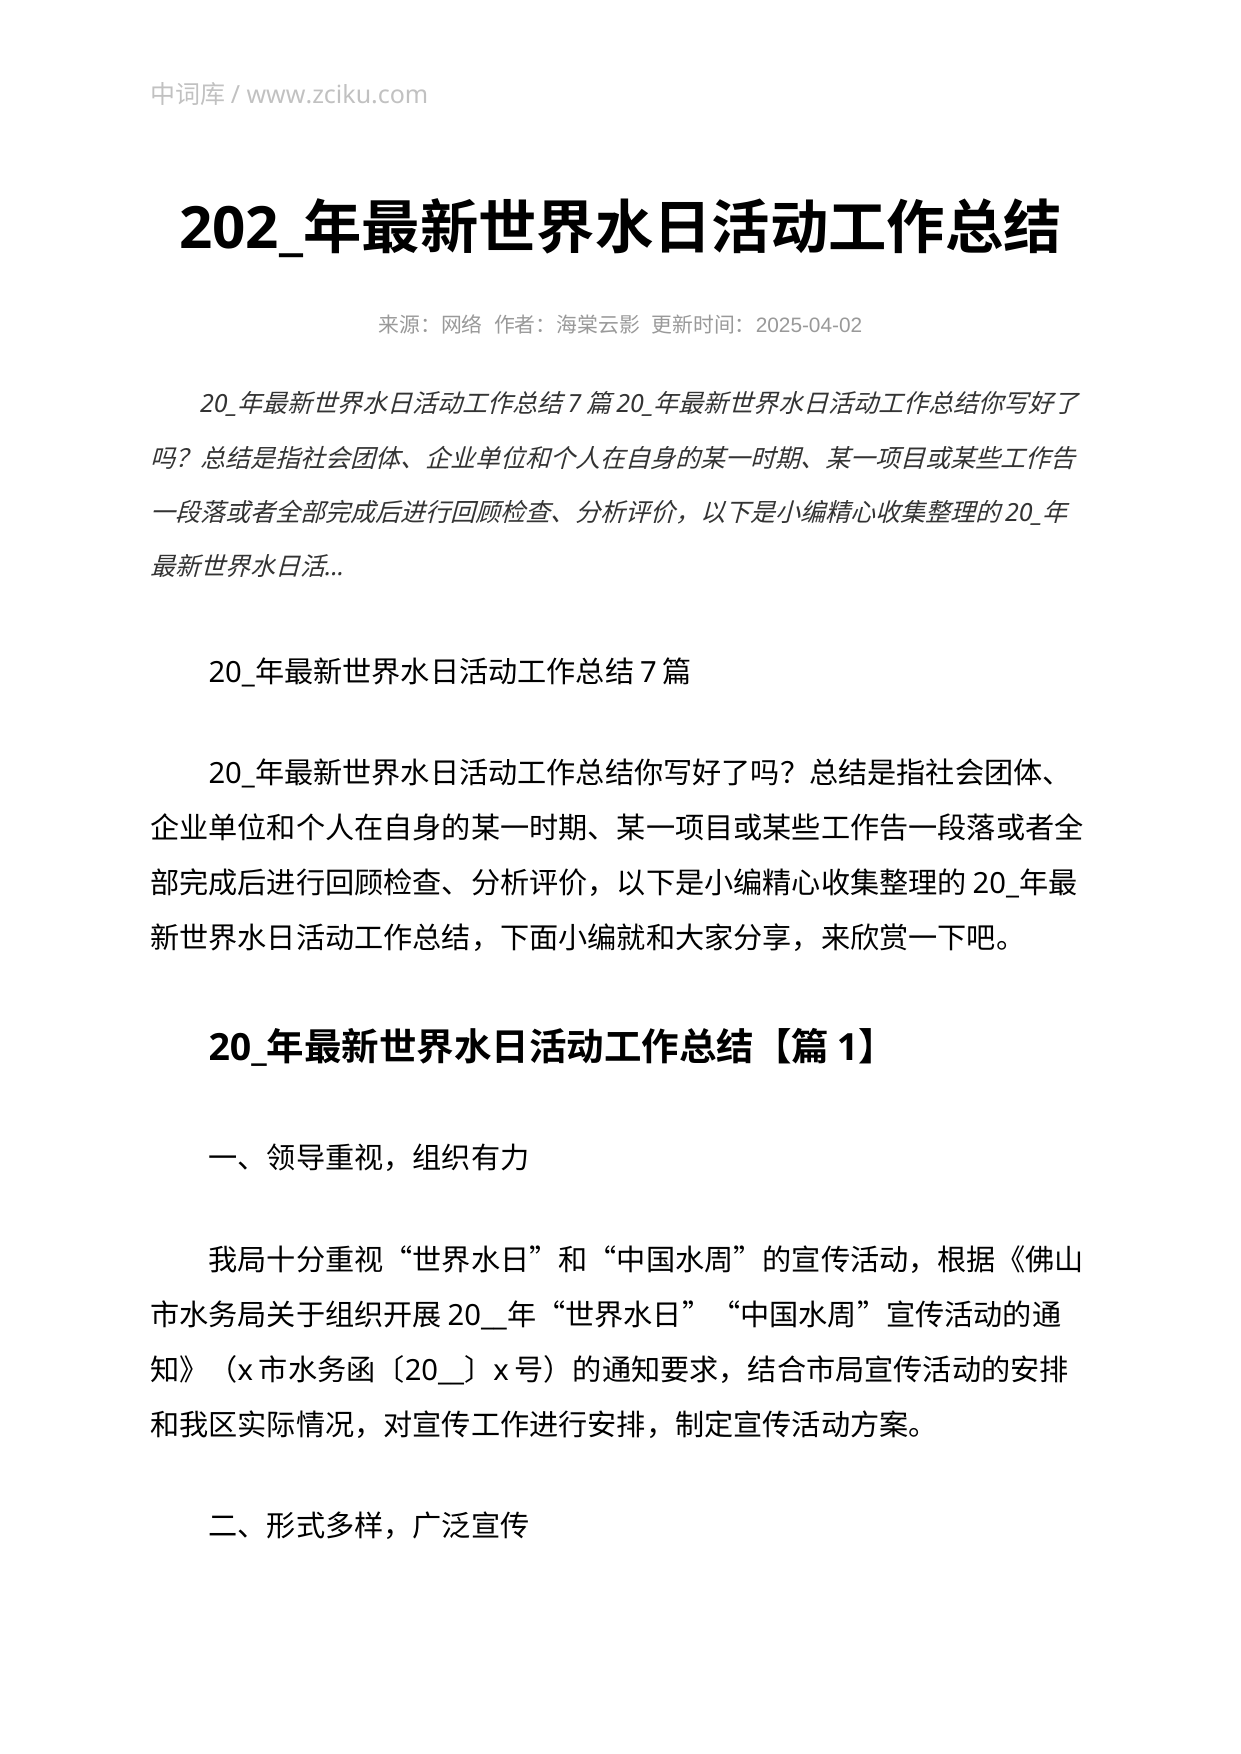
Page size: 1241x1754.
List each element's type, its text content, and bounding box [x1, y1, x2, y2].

text 来源：网络 作者：海棠云影 更新时间：2025-04-02 [150, 313, 1090, 337]
text 20_年最新世界水日活动工作总结7篇 [150, 648, 1090, 691]
subtitle 202_年最新世界水日活动工作总结 [150, 181, 1090, 266]
text 一、领导重视，组织有力 [150, 1134, 1090, 1177]
text 20_年最新世界水日活动工作总结7篇20_年最新世界水日活动工作总结你写好了吗？总结是指社会团体、企业单位和个人在自身的某一时期、某一项目或某些工作告一段落或者全部完成后进行回顾检查、分析评价，以下是小编精心收集整理的20_年最新世界水日活... [150, 384, 1090, 583]
text 20_年最新世界水日活动工作总结你写好了吗？总结是指社会团体、企业单位和个人在自身的某一时期、某一项目或某些工作告一段落或者全部完成后进行回顾检查、分析评价，以下是小编精心收集整理的20_年最新世界水日活动工作总结，下面小编就和大家分享，来欣赏一下吧。 [150, 750, 1090, 957]
text 二、形式多样，广泛宣传 [150, 1503, 1090, 1545]
text 我局十分重视“世界水日”和“中国水周”的宣传活动，根据《佛山市水务局关于组织开展20__年“世界水日”“中国水周”宣传活动的通知》（x市水务函〔20__〕x号）的通知要求，结合市局宣传活动的安排和我区实际情况，对宣传工作进行安排，制定宣传活动方案。 [150, 1236, 1090, 1443]
text 20_年最新世界水日活动工作总结【篇1】 [150, 1017, 1090, 1071]
